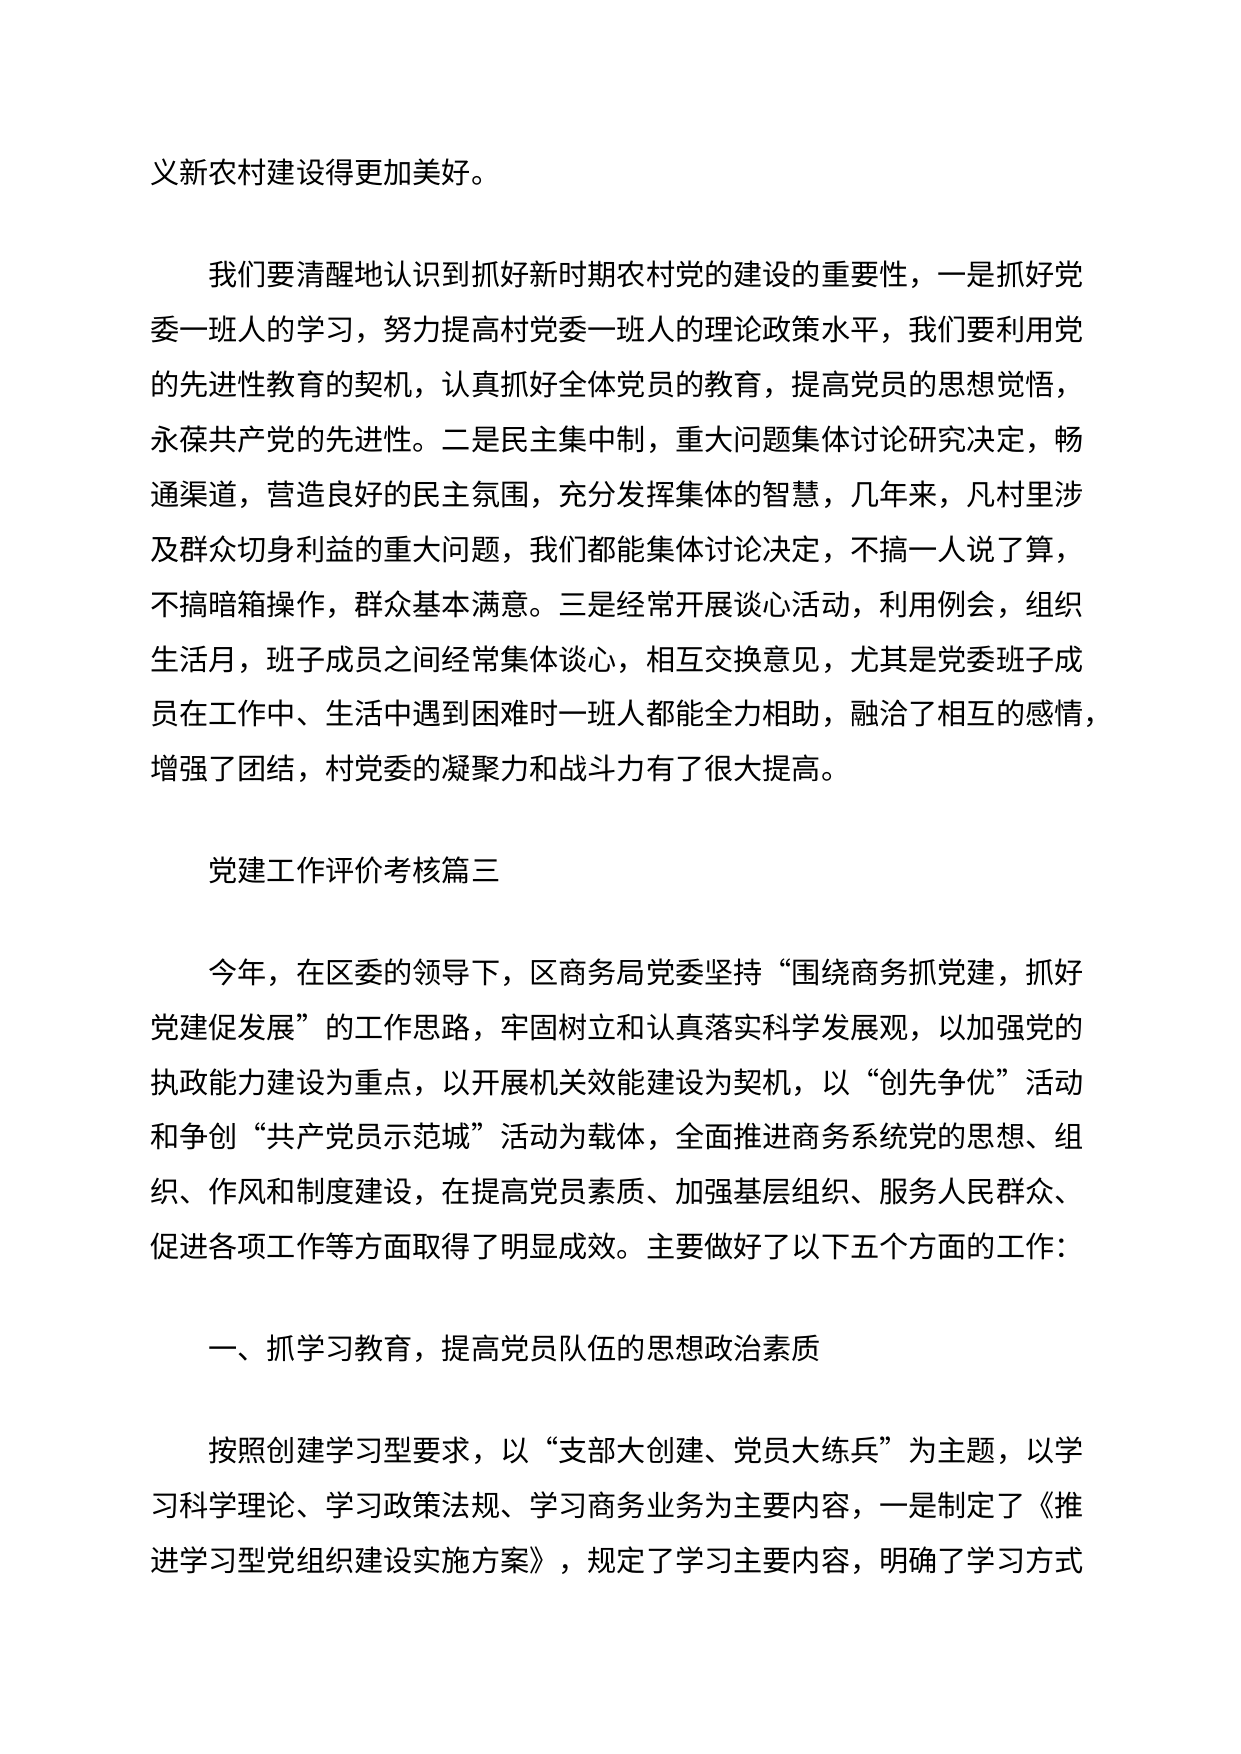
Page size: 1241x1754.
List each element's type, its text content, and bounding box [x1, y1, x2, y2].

text 党建工作评价考核篇三 [150, 848, 1090, 890]
text 今年，在区委的领导下，区商务局党委坚持“围绕商务抓党建，抓好党建促发展”的工作思路，牢固树立和认真落实科学发展观，以加强党的执政能力建设为重点，以开展机关效能建设为契机，以“创先争优”活动和争创“共产党员示范城”活动为载体，全面推进商务系统党的思想、组织、作风和制度建设，在提高党员素质、加强基层组织、服务人民群众、促进各项工作等方面取得了明显成效。主要做好了以下五个方面的工作： [150, 949, 1090, 1266]
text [150, 150, 1090, 192]
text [150, 1427, 1090, 1579]
text 一、抓学习教育，提高党员队伍的思想政治素质 [150, 1326, 1090, 1368]
text 我们要清醒地认识到抓好新时期农村党的建设的重要性，一是抓好党委一班人的学习，努力提高村党委一班人的理论政策水平，我们要利用党的先进性教育的契机，认真抓好全体党员的教育，提高党员的思想觉悟，永葆共产党的先进性。二是民主集中制，重大问题集体讨论研究决定，畅通渠道，营造良好的民主氛围，充分发挥集体的智慧，几年来，凡村里涉及群众切身利益的重大问题，我们都能集体讨论决定，不搞一人说了算，不搞暗箱操作，群众基本满意。三是经常开展谈心活动，利用例会，组织生活月，班子成员之间经常集体谈心，相互交换意见，尤其是党委班子成员在工作中、生活中遇到困难时一班人都能全力相助，融洽了相互的感情，增强了团结，村党委的凝聚力和战斗力有了很大提高。 [150, 252, 1090, 788]
